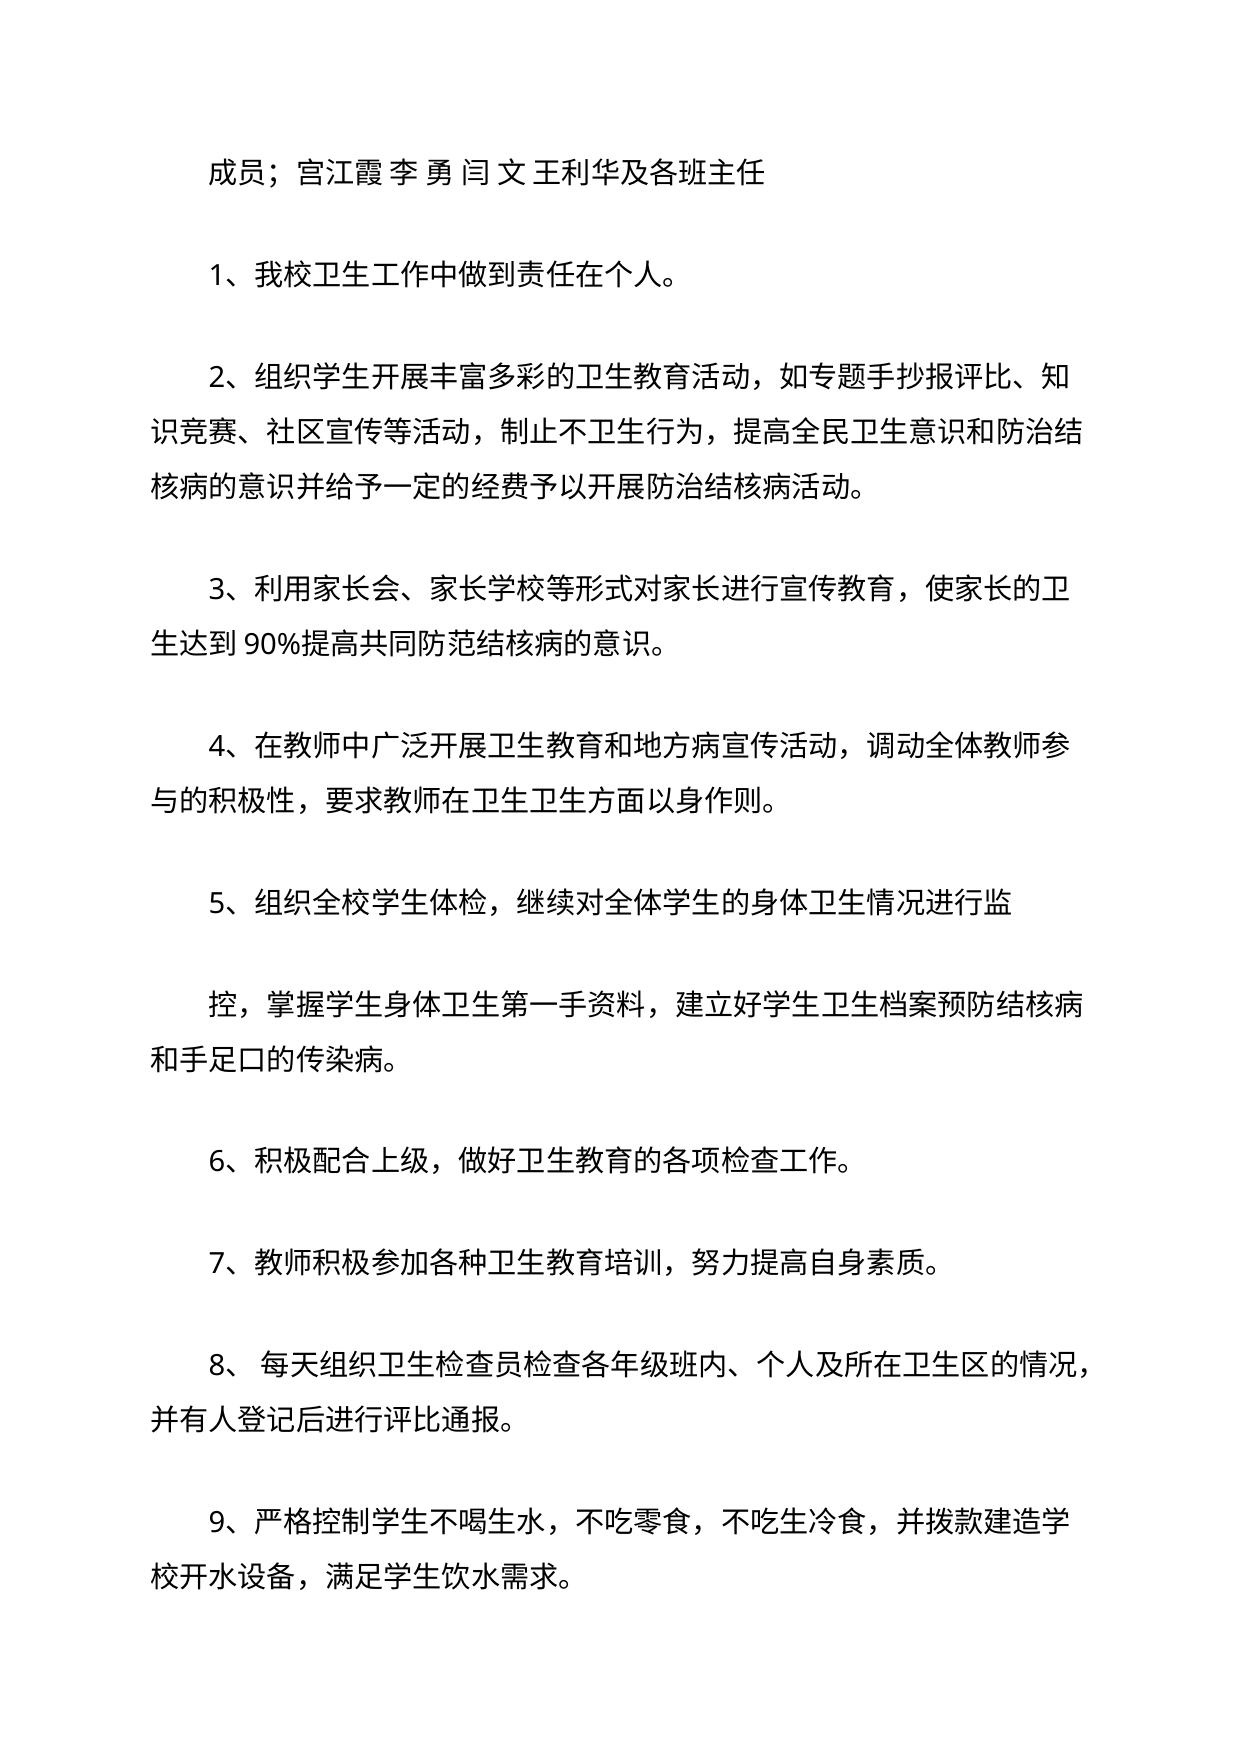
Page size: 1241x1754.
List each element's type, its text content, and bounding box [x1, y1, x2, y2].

text 控，掌握学生身体卫生第一手资料，建立好学生卫生档案预防结核病和手足口的传染病。 [150, 981, 1090, 1078]
text 5、组织全校学生体检，继续对全体学生的身体卫生情况进行监 [150, 879, 1090, 922]
text 6、积极配合上级，做好卫生教育的各项检查工作。 [150, 1138, 1090, 1180]
text 3、利用家长会、家长学校等形式对家长进行宣传教育，使家长的卫生达到90%提高共同防范结核病的意识。 [150, 565, 1090, 663]
text 8、 每天组织卫生检查员检查各年级班内、个人及所在卫生区的情况，并有人登记后进行评比通报。 [150, 1342, 1090, 1439]
text 成员；宫江霞 李 勇 闫 文 王利华及各班主任 [150, 150, 1090, 192]
text 4、在教师中广泛开展卫生教育和地方病宣传活动，调动全体教师参与的积极性，要求教师在卫生卫生方面以身作则。 [150, 722, 1090, 820]
text 7、教师积极参加各种卫生教育培训，努力提高自身素质。 [150, 1240, 1090, 1282]
text 2、组织学生开展丰富多彩的卫生教育活动，如专题手抄报评比、知识竞赛、社区宣传等活动，制止不卫生行为，提高全民卫生意识和防治结核病的意识并给予一定的经费予以开展防治结核病活动。 [150, 354, 1090, 506]
text 1、我校卫生工作中做到责任在个人。 [150, 252, 1090, 294]
text 9、严格控制学生不喝生水，不吃零食，不吃生冷食，并拨款建造学校开水设备，满足学生饮水需求。 [150, 1498, 1090, 1596]
